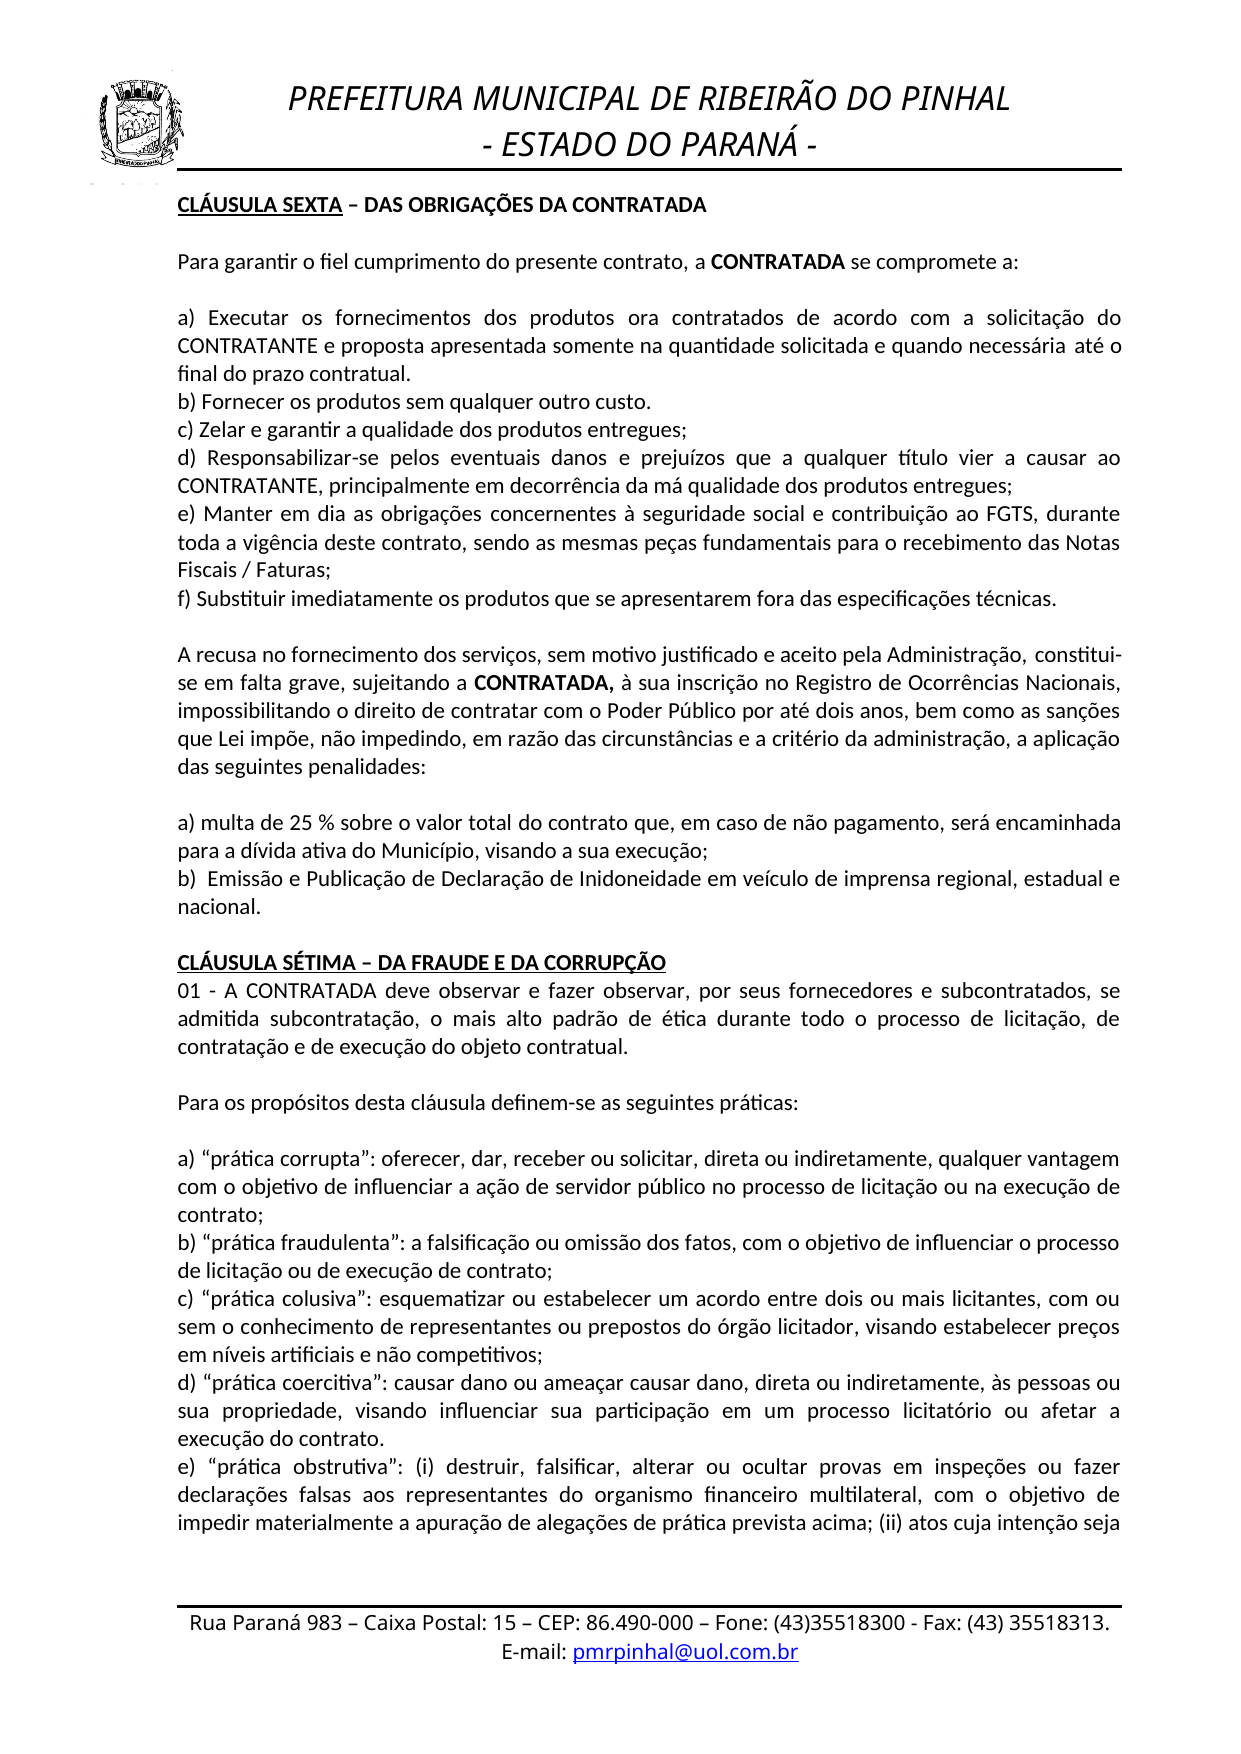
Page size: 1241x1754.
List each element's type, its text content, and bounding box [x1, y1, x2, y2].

text Para garantir o fiel cumprimento do presente contrato, a CONTRATADA se compromete a: [177, 247, 1122, 275]
text Para os propósitos desta cláusula definem-se as seguintes práticas: [177, 1088, 1122, 1116]
picture [83, 65, 202, 185]
text c) Zelar e garantir a qualidade dos produtos entregues; [177, 416, 1122, 443]
text b) “prática fraudulenta”: a falsificação ou omissão dos fatos, com o objetivo de influenciar o processo de licitação ou de execução de contrato; [177, 1228, 1122, 1284]
text b) Fornecer os produtos sem qualquer outro custo. [177, 387, 1122, 416]
text b) Emissão e Publicação de Declaração de Inidoneidade em veículo de imprensa regional, estadual e nacional. [177, 864, 1122, 920]
text c) “prática colusiva”: esquematizar ou estabelecer um acordo entre dois ou mais licitantes, com ou sem o conhecimento de representantes ou prepostos do órgão licitador, visando estabelecer preços em níveis artificiais e não competitivos; [177, 1284, 1122, 1368]
text 01 - A CONTRATADA deve observar e fazer observar, por seus fornecedores e subcontratados, se admitida subcontratação, o mais alto padrão de ética durante todo o processo de licitação, de contratação e de execução do objeto contratual. [177, 976, 1122, 1060]
text a) multa de 25 % sobre o valor total do contrato que, em caso de não pagamento, será encaminhada para a dívida ativa do Município, visando a sua execução; [177, 808, 1122, 864]
text a) “prática corrupta”: oferecer, dar, receber ou solicitar, direta ou indiretamente, qualquer vantagem com o objetivo de influenciar a ação de servidor público no processo de licitação ou na execução de contrato; [177, 1144, 1122, 1228]
text CLÁUSULA SÉTIMA – DA FRAUDE E DA CORRUPÇÃO [177, 948, 1122, 976]
text A recusa no fornecimento dos serviços, sem motivo justificado e aceito pela Administração, constitui-se em falta grave, sujeitando a CONTRATADA, à sua inscrição no Registro de Ocorrências Nacionais, impossibilitando o direito de contratar com o Poder Público por até dois anos, bem como as sanções que Lei impõe, não impedindo, em razão das circunstâncias e a critério da administração, a aplicação das seguintes penalidades: [177, 640, 1122, 780]
text d) Responsabilizar-se pelos eventuais danos e prejuízos que a qualquer título vier a causar ao CONTRATANTE, principalmente em decorrência da má qualidade dos produtos entregues; [177, 443, 1122, 499]
text f) Substituir imediatamente os produtos que se apresentarem fora das especificações técnicas. [177, 584, 1122, 612]
text e) Manter em dia as obrigações concernentes à seguridade social e contribuição ao FGTS, durante toda a vigência deste contrato, sendo as mesmas peças fundamentais para o recebimento das Notas Fiscais / Faturas; [177, 499, 1122, 584]
text a) Executar os fornecimentos dos produtos ora contratados de acordo com a solicitação do CONTRATANTE e proposta apresentada somente na quantidade solicitada e quando necessária até o final do prazo contratual. [177, 303, 1122, 387]
text d) “prática coercitiva”: causar dano ou ameaçar causar dano, direta ou indiretamente, às pessoas ou sua propriedade, visando influenciar sua participação em um processo licitatório ou afetar a execução do contrato. [177, 1368, 1122, 1452]
text CLÁUSULA SEXTA – DAS OBRIGAÇÕES DA CONTRATADA [177, 190, 1122, 218]
